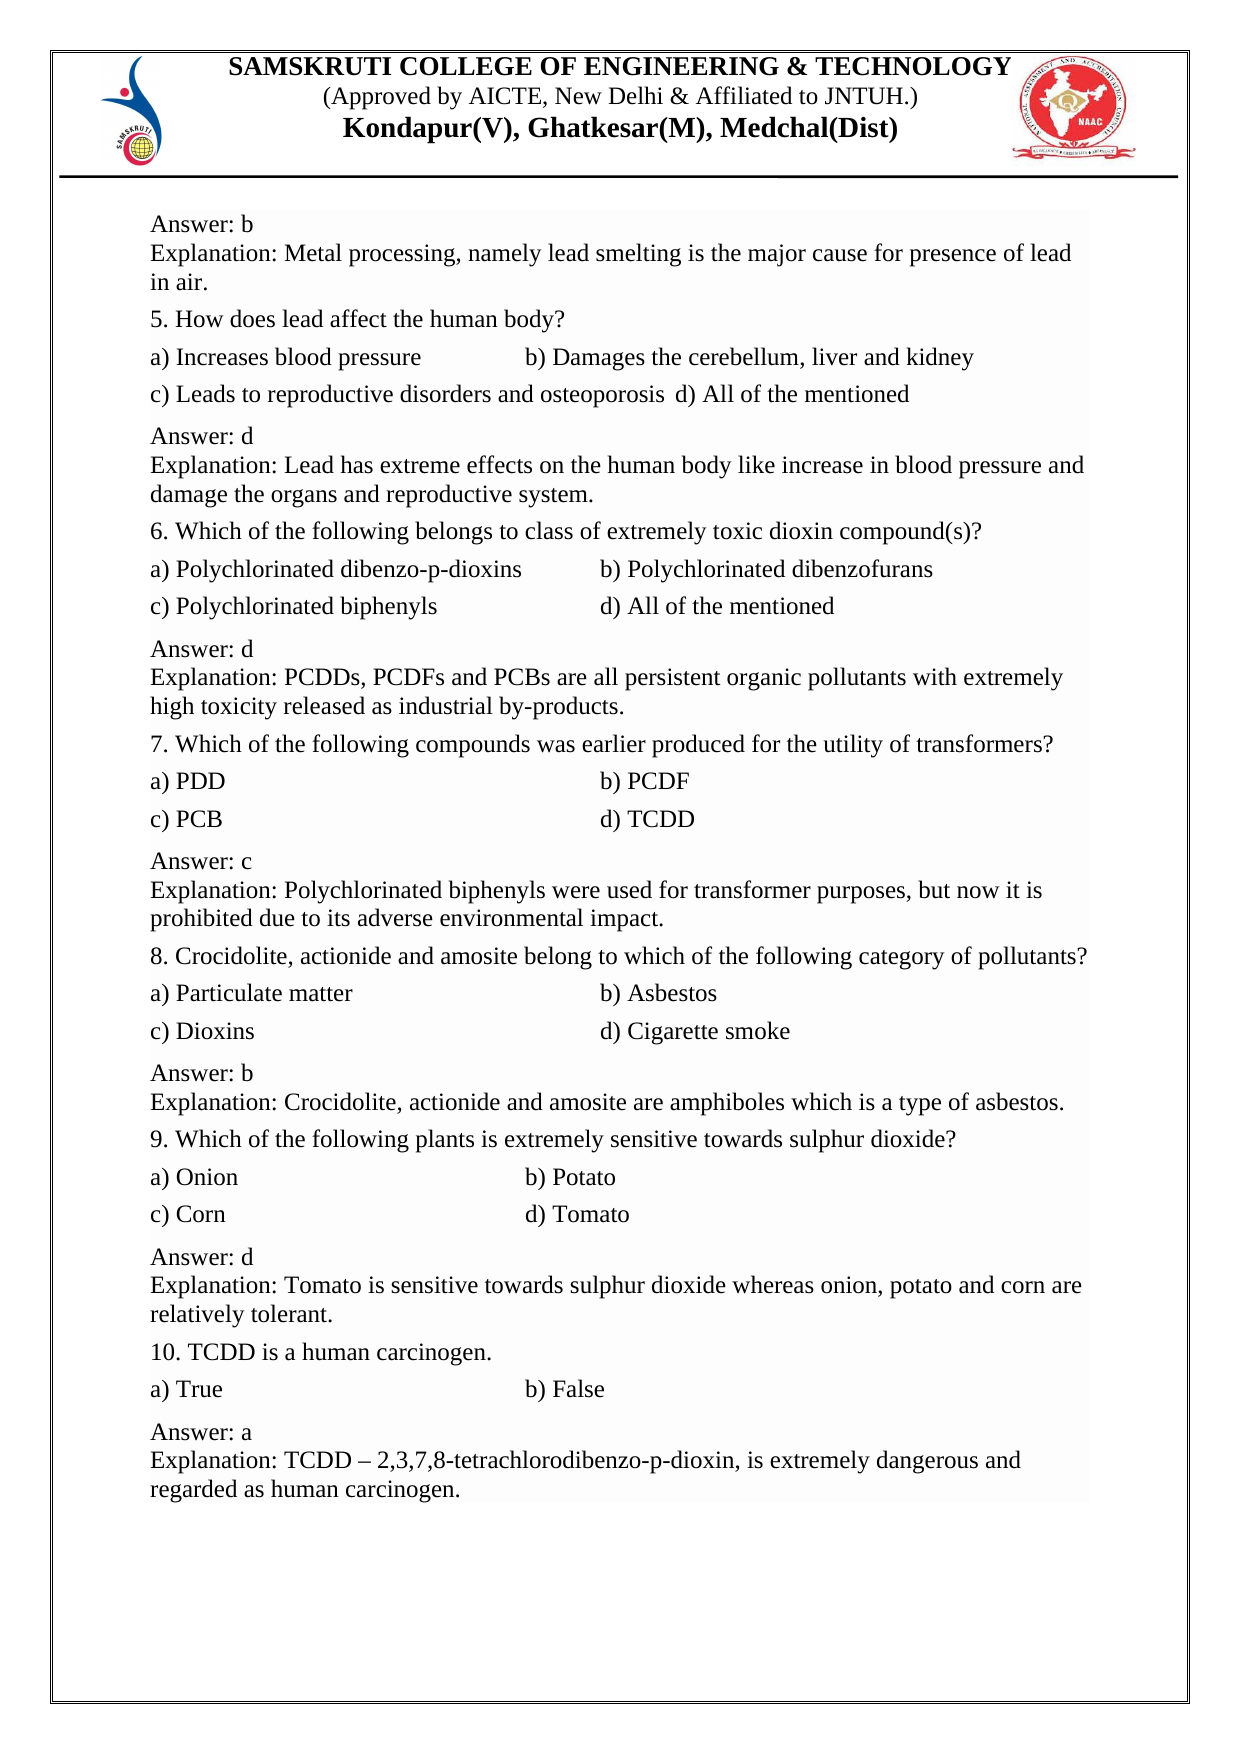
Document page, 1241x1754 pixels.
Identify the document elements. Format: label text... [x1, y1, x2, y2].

text Answer: b Explanation: Metal processing, namely lead smelting is the major cause for presence of lead in air. [150, 209, 1090, 295]
text Answer: d Explanation: PCDDs, PCDFs and PCBs are all persistent organic pollutants with extremely high toxicity released as industrial by-products. [150, 634, 1090, 720]
text 8. Crocidolite, actionide and amosite belong to which of the following category of pollutants? a) Particulate matter b) Asbestos c) Dioxins d) Cigarette smoke [150, 932, 1090, 1045]
picture [100, 54, 166, 166]
text Answer: a Explanation: TCDD – 2,3,7,8-tetrachlorodibenzo-p-dioxin, is extremely dangerous and regarded as human carcinogen. [150, 1417, 1090, 1503]
text Answer: b Explanation: Crocidolite, actionide and amosite are amphiboles which is a type of asbestos. [150, 1058, 1090, 1116]
text Answer: d Explanation: Tomato is sensitive towards sulphur dioxide whereas onion, potato and corn are relatively tolerant. [150, 1242, 1090, 1328]
text Answer: d Explanation: Lead has extreme effects on the human body like increase in blood pressure and damage the organs and reproductive system. [150, 421, 1090, 508]
text Answer: c Explanation: Polychlorinated biphenyls were used for transformer purposes, but now it is prohibited due to its adverse environmental impact. [150, 846, 1090, 932]
text 10. TCDD is a human carcinogen. a) True b) False [150, 1328, 1090, 1403]
picture [1011, 54, 1136, 166]
text 5. How does lead affect the human body? a) Increases blood pressure b) Damages the cerebellum, liver and kidney c) Leads to reproductive disorders and osteoporosis d) All of the mentioned [150, 295, 1090, 408]
text 9. Which of the following plants is extremely sensitive towards sulphur dioxide? a) Onion b) Potato c) Corn d) Tomato [150, 1116, 1090, 1228]
text 7. Which of the following compounds was earlier produced for the utility of transformers? a) PDD b) PCDF c) PCB d) TCDD [150, 720, 1090, 832]
text 6. Which of the following belongs to class of extremely toxic dioxin compound(s)? a) Polychlorinated dibenzo-p-dioxins b) Polychlorinated dibenzofurans c) Polychlorinated biphenyls d) All of the mentioned [150, 508, 1090, 620]
